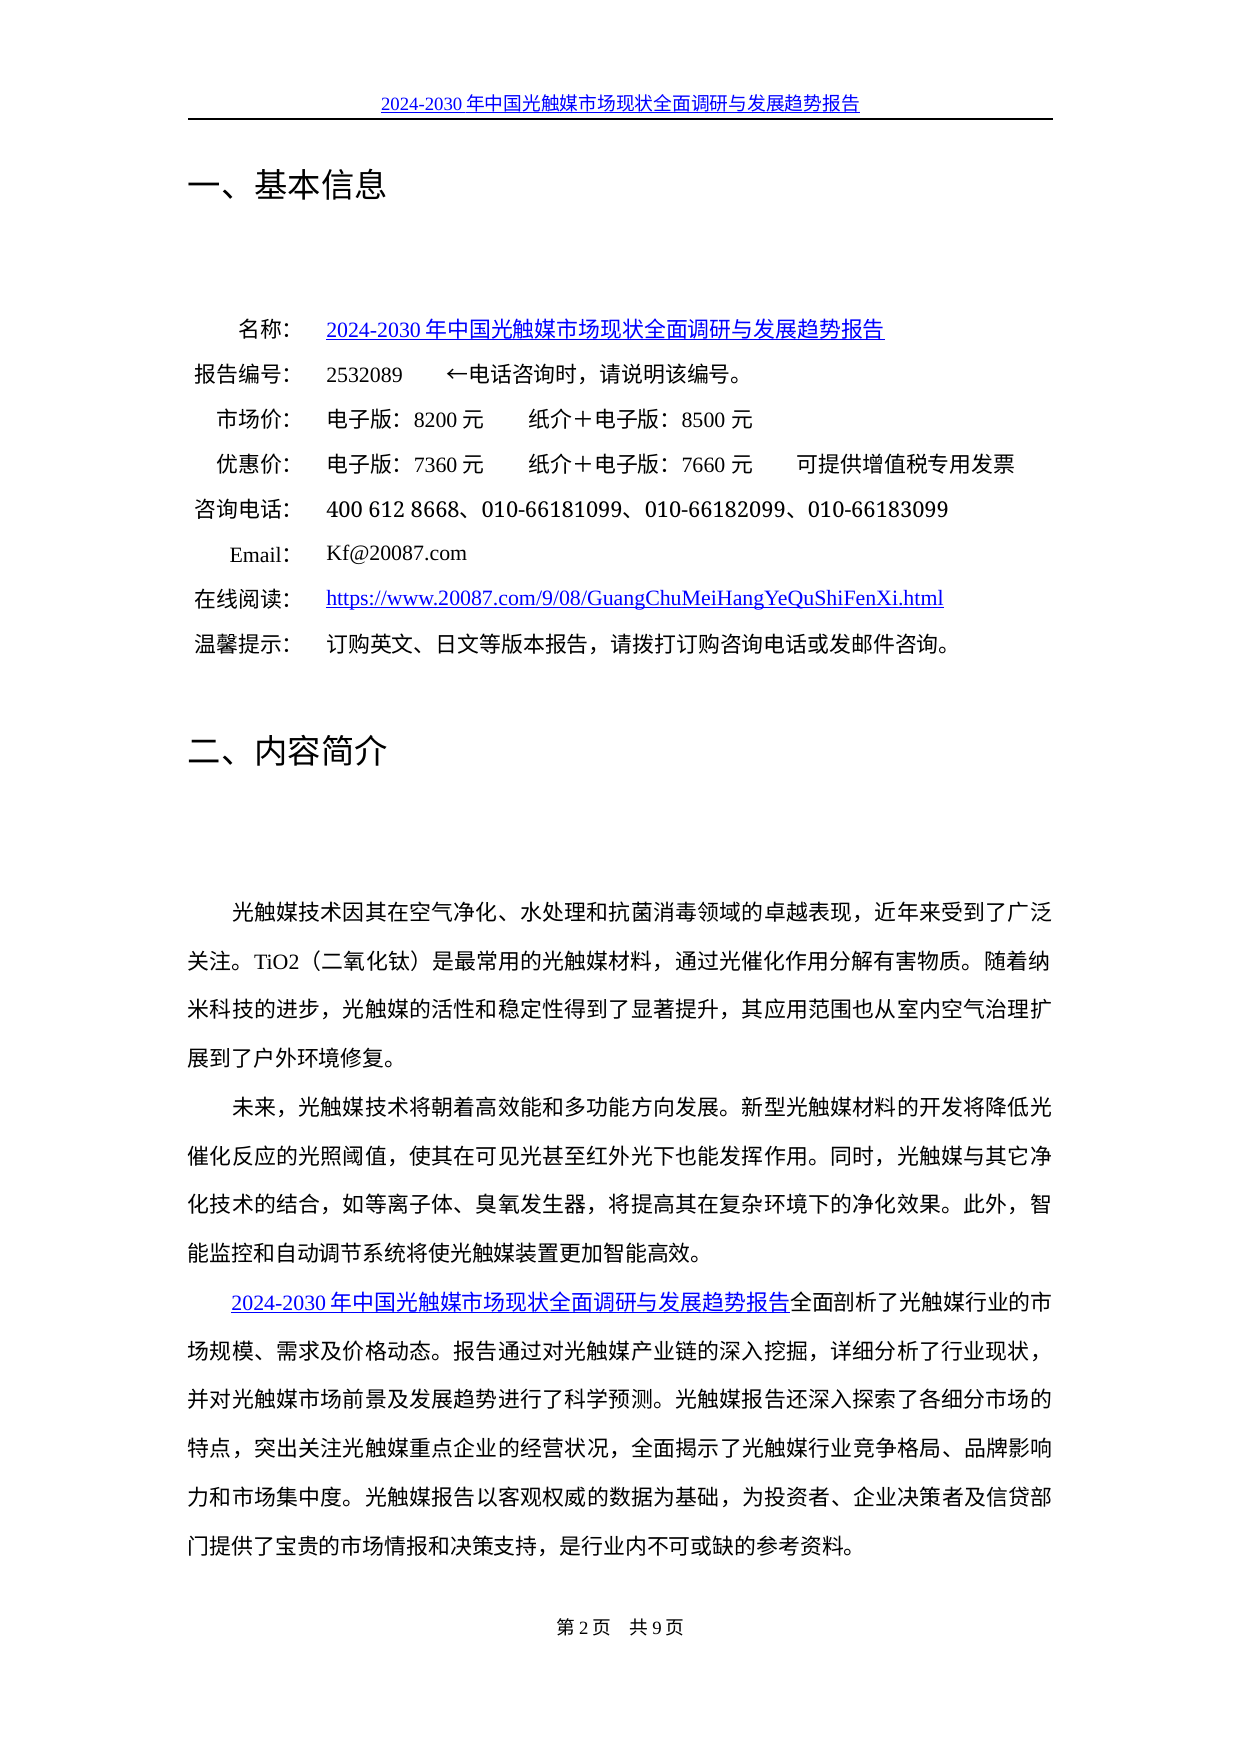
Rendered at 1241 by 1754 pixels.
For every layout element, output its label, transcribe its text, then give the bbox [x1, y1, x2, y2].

table_cell 报告编号： [167, 357, 315, 402]
table_cell 2532089 ←电话咨询时，请说明该编号。 [315, 357, 1073, 402]
table_cell [315, 582, 1073, 627]
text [187, 894, 1053, 1561]
table_cell 温馨提示： [167, 627, 315, 672]
table_cell 在线阅读： [167, 582, 315, 627]
table_cell 电子版：7360 元 纸介＋电子版：7660 元 可提供增值税专用发票 [315, 447, 1073, 492]
table_cell 400 612 8668、010-66181099、010-66182099、010-66183099 [315, 492, 1073, 537]
table_header 名称： [167, 312, 315, 357]
table_cell 电子版：8200 元 纸介＋电子版：8500 元 [315, 402, 1073, 447]
table_cell 咨询电话： [167, 492, 315, 537]
table_cell Kf@20087.com [315, 537, 1073, 582]
table_cell Email： [167, 537, 315, 582]
table_cell 优惠价： [167, 447, 315, 492]
title 一、基本信息 [187, 150, 1053, 215]
table_cell 市场价： [167, 402, 315, 447]
table_header 2024-2030年中国光触媒市场现状全面调研与发展趋势报告 [315, 312, 1073, 357]
title 二、内容简介 [187, 717, 1053, 782]
table_cell 订购英文、日文等版本报告，请拨打订购咨询电话或发邮件咨询。 [315, 627, 1073, 672]
